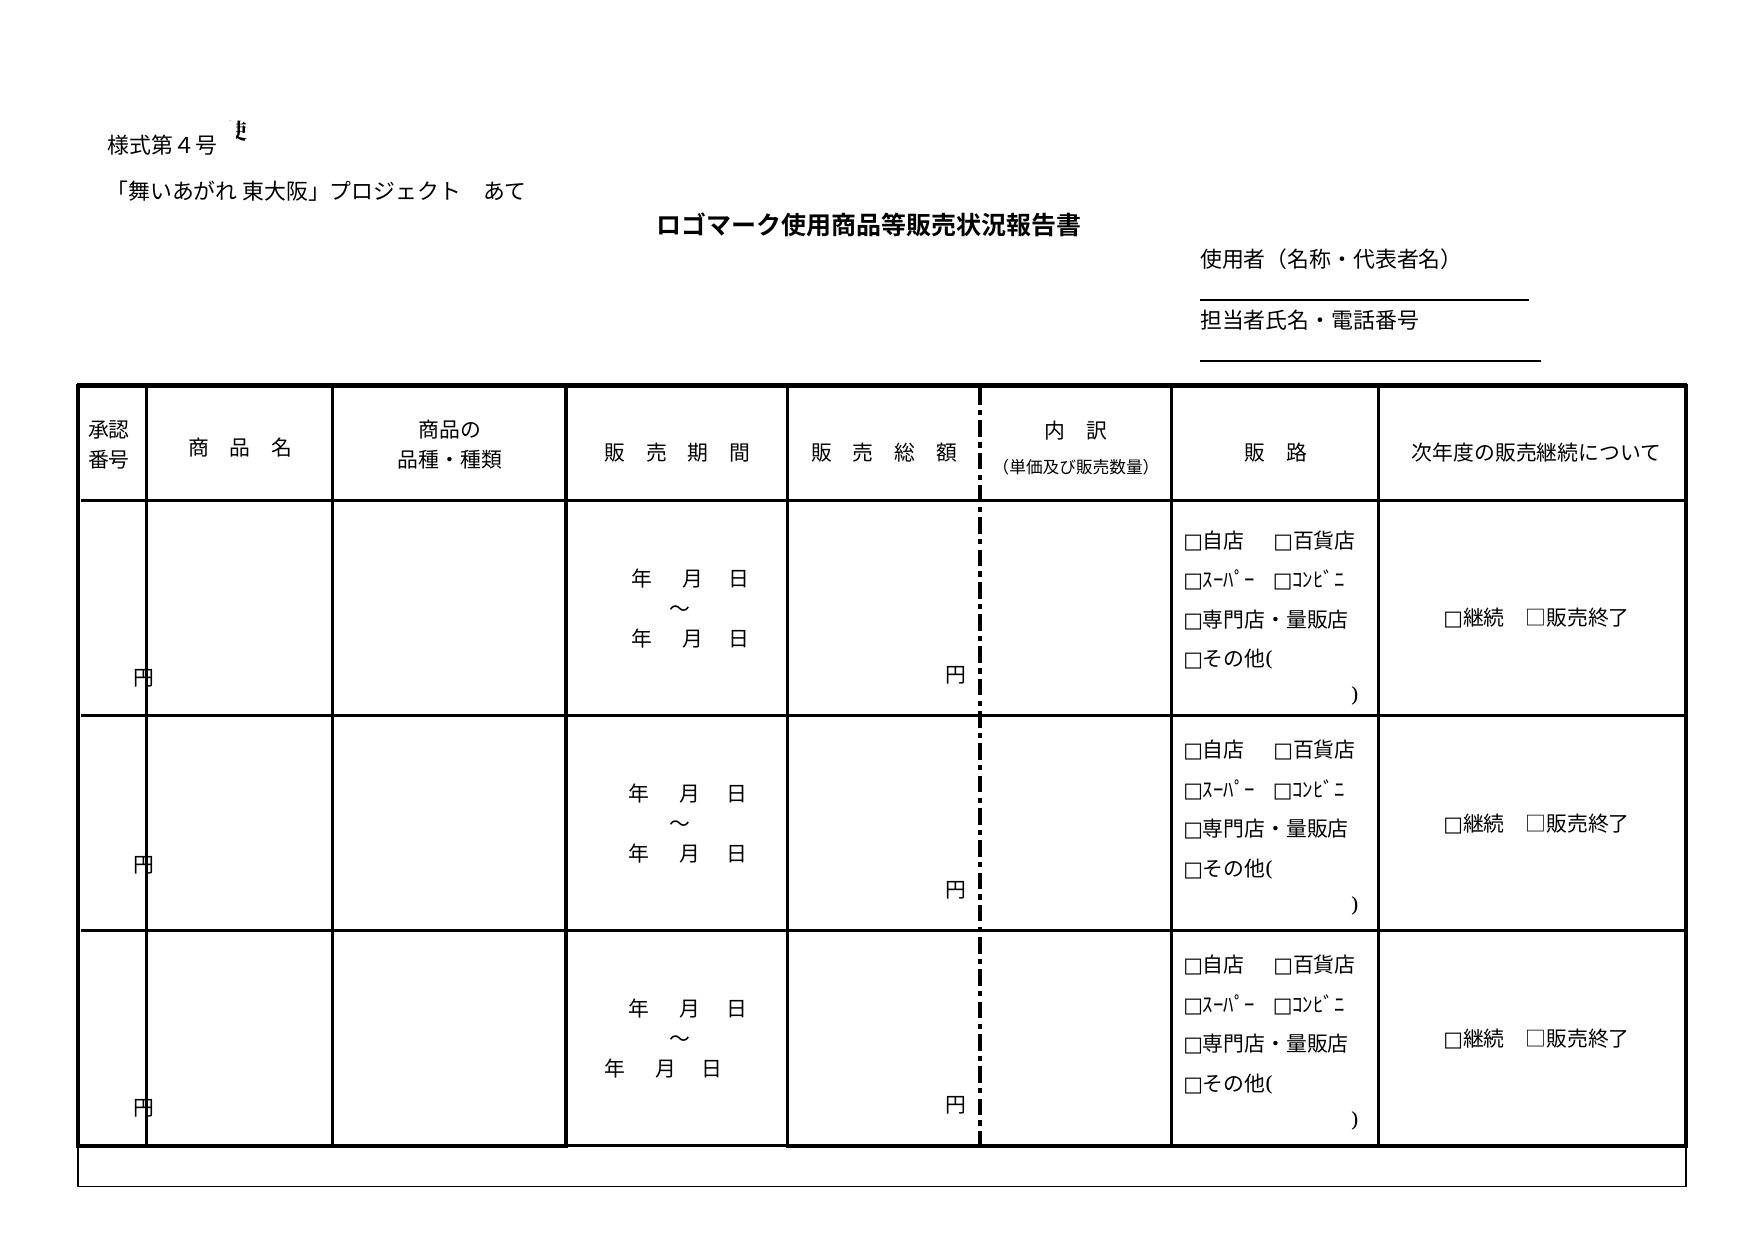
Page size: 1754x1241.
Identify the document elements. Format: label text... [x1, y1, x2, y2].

text ロゴマーク使用商品等販売状況報告書 [106, 206, 1631, 242]
text 「舞いあがれ 東大阪」プロジェクト あて [106, 174, 1631, 206]
text 担当者氏名・電話番号 [128, 303, 1637, 335]
text ロゴマーク使 [106, 114, 257, 146]
text 使用者（名称・代表者名） [128, 242, 1637, 274]
